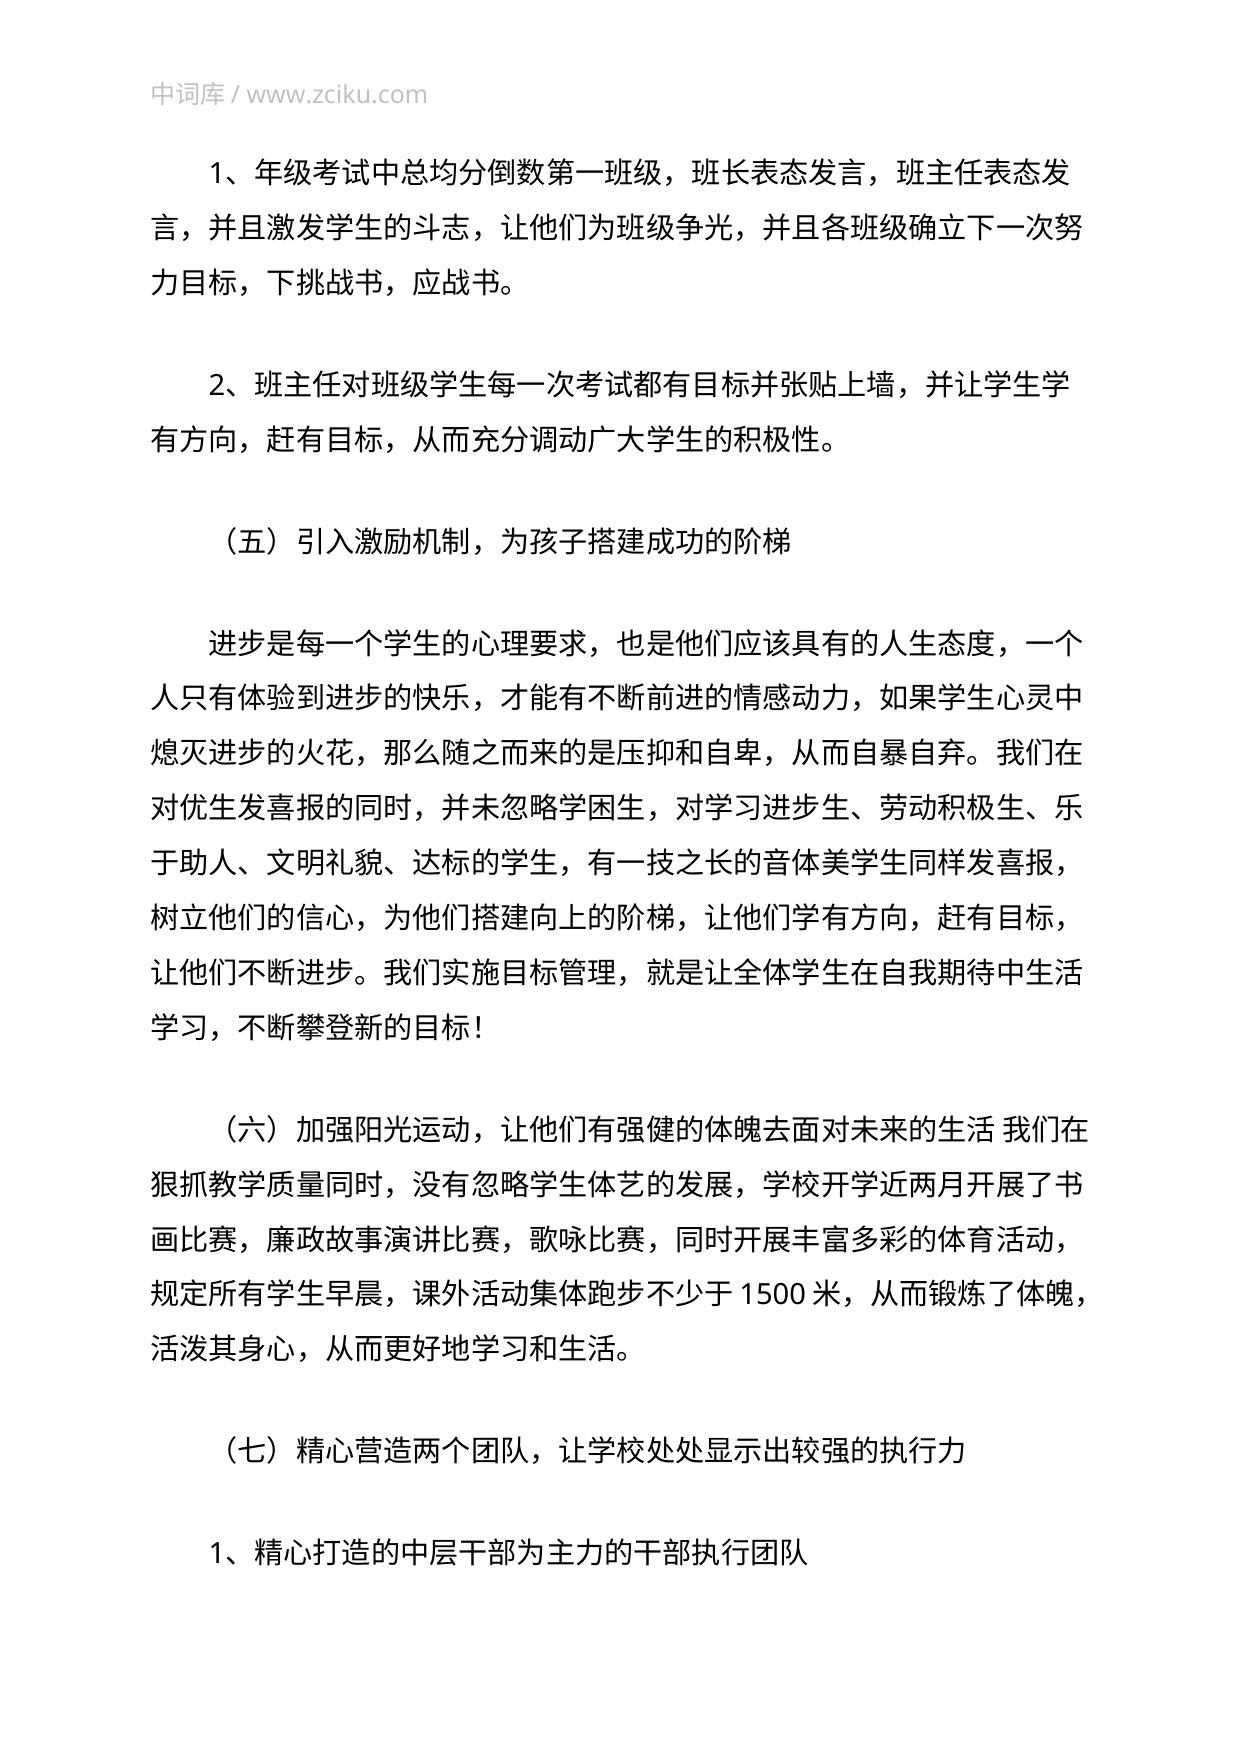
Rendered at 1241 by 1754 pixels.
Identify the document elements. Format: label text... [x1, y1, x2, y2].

text 2、班主任对班级学生每一次考试都有目标并张贴上墙，并让学生学有方向，赶有目标，从而充分调动广大学生的积极性。 [150, 362, 1090, 459]
text （七）精心营造两个团队，让学校处处显示出较强的执行力 [150, 1428, 1090, 1470]
text （五）引入激励机制，为孩子搭建成功的阶梯 [150, 518, 1090, 561]
text 1、年级考试中总均分倒数第一班级，班长表态发言，班主任表态发言，并且激发学生的斗志，让他们为班级争光，并且各班级确立下一次努力目标，下挑战书，应战书。 [150, 150, 1090, 302]
text 1、精心打造的中层干部为主力的干部执行团队 [150, 1529, 1090, 1572]
text （六）加强阳光运动，让他们有强健的体魄去面对未来的生活 我们在狠抓教学质量同时，没有忽略学生体艺的发展，学校开学近两月开展了书画比赛，廉政故事演讲比赛，歌咏比赛，同时开展丰富多彩的体育活动，规定所有学生早晨，课外活动集体跑步不少于1500米，从而锻炼了体魄，活泼其身心，从而更好地学习和生活。 [150, 1106, 1090, 1368]
text 进步是每一个学生的心理要求，也是他们应该具有的人生态度，一个人只有体验到进步的快乐，才能有不断前进的情感动力，如果学生心灵中熄灭进步的火花，那么随之而来的是压抑和自卑，从而自暴自弃。我们在对优生发喜报的同时，并未忽略学困生，对学习进步生、劳动积极生、乐于助人、文明礼貌、达标的学生，有一技之长的音体美学生同样发喜报，树立他们的信心，为他们搭建向上的阶梯，让他们学有方向，赶有目标，让他们不断进步。我们实施目标管理，就是让全体学生在自我期待中生活学习，不断攀登新的目标！ [150, 620, 1090, 1047]
